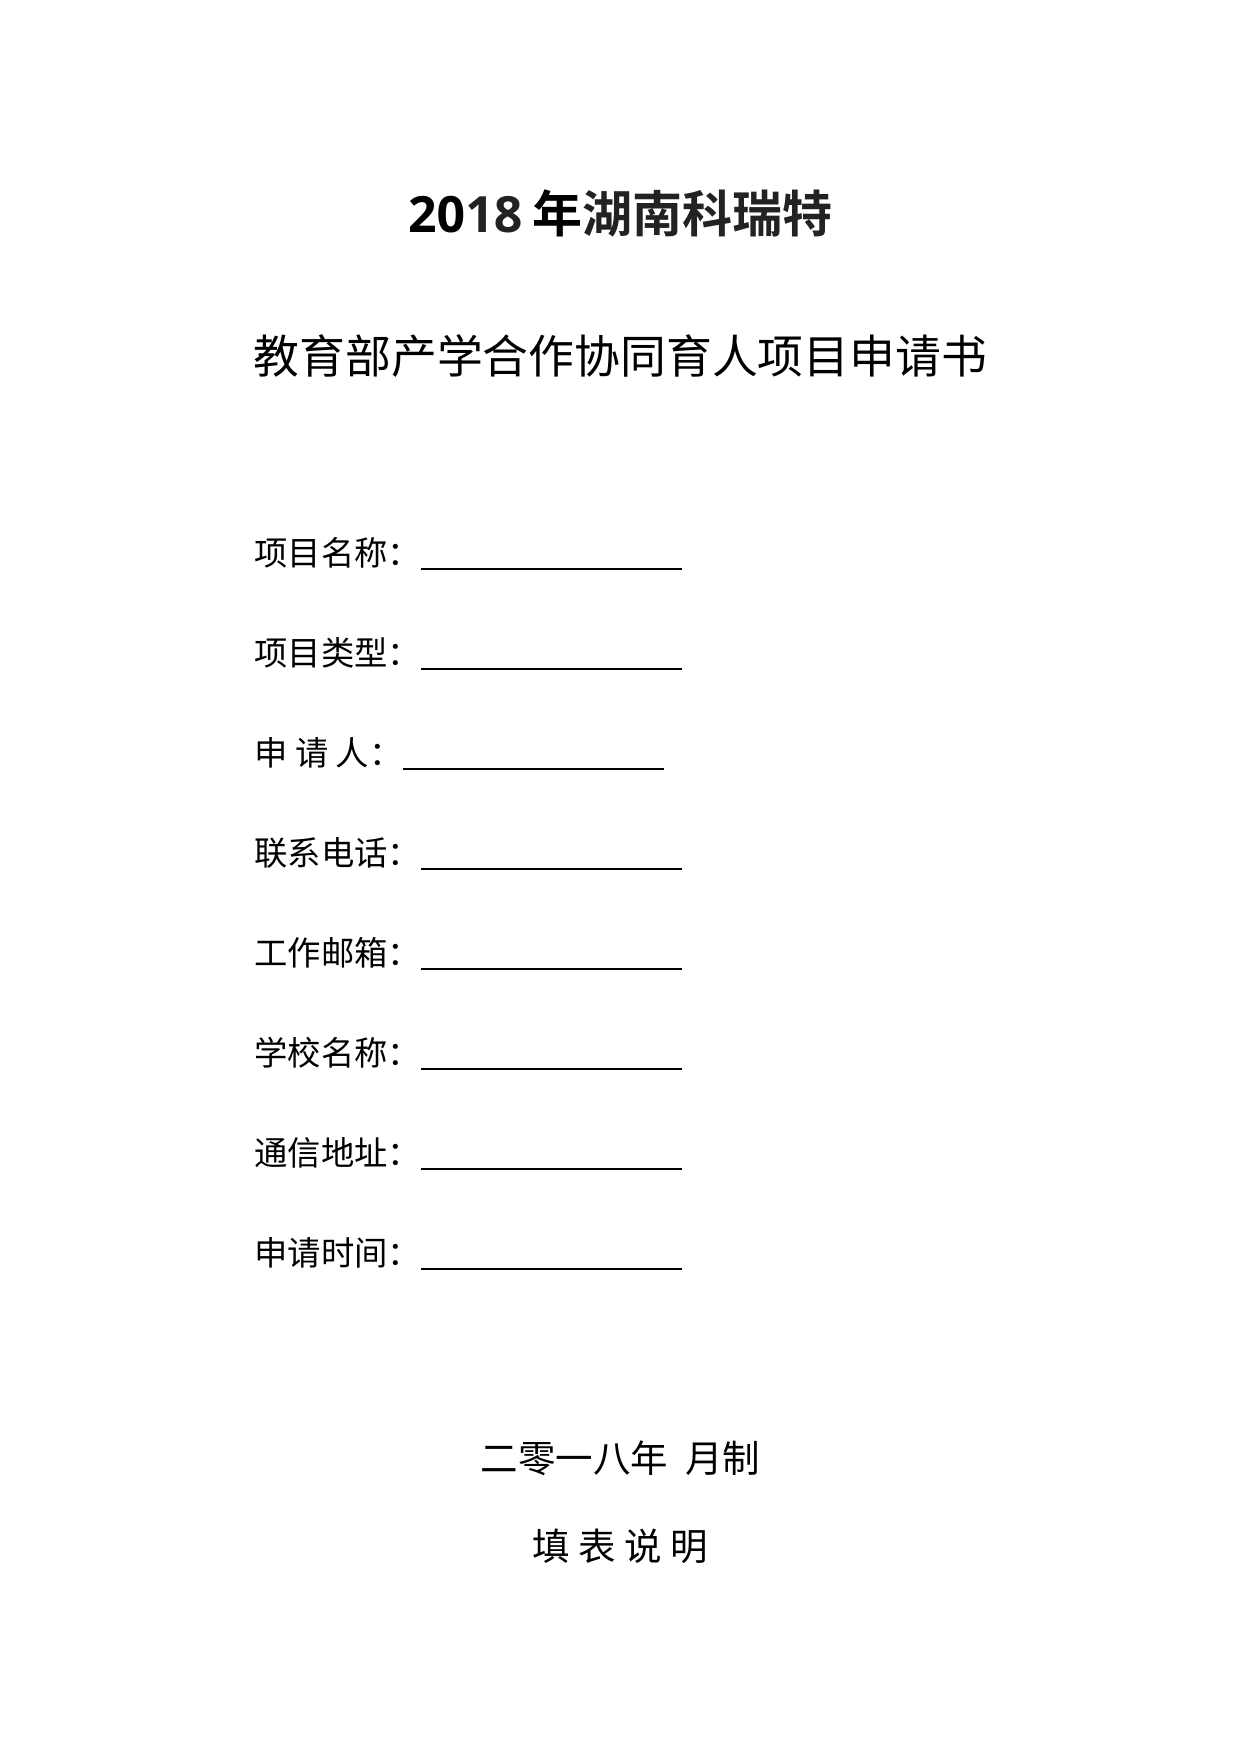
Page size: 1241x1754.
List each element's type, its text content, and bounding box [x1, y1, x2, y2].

text 二零一八年 月制 [187, 1429, 1053, 1483]
text 申请时间： [187, 1185, 1053, 1285]
text 项目类型： [187, 585, 1053, 685]
text 教育部产学合作协同育人项目申请书 [187, 321, 1053, 387]
text 工作邮箱： [187, 885, 1053, 985]
text 项目名称： [187, 485, 1053, 585]
text 学校名称： [187, 985, 1053, 1085]
text 通信地址： [187, 1085, 1053, 1185]
text 填 表 说 明 [187, 1511, 1053, 1573]
text 联系电话： [187, 785, 1053, 885]
text 2018年湖南科瑞特 [187, 162, 1053, 259]
text 申 请 人： [187, 685, 1053, 785]
